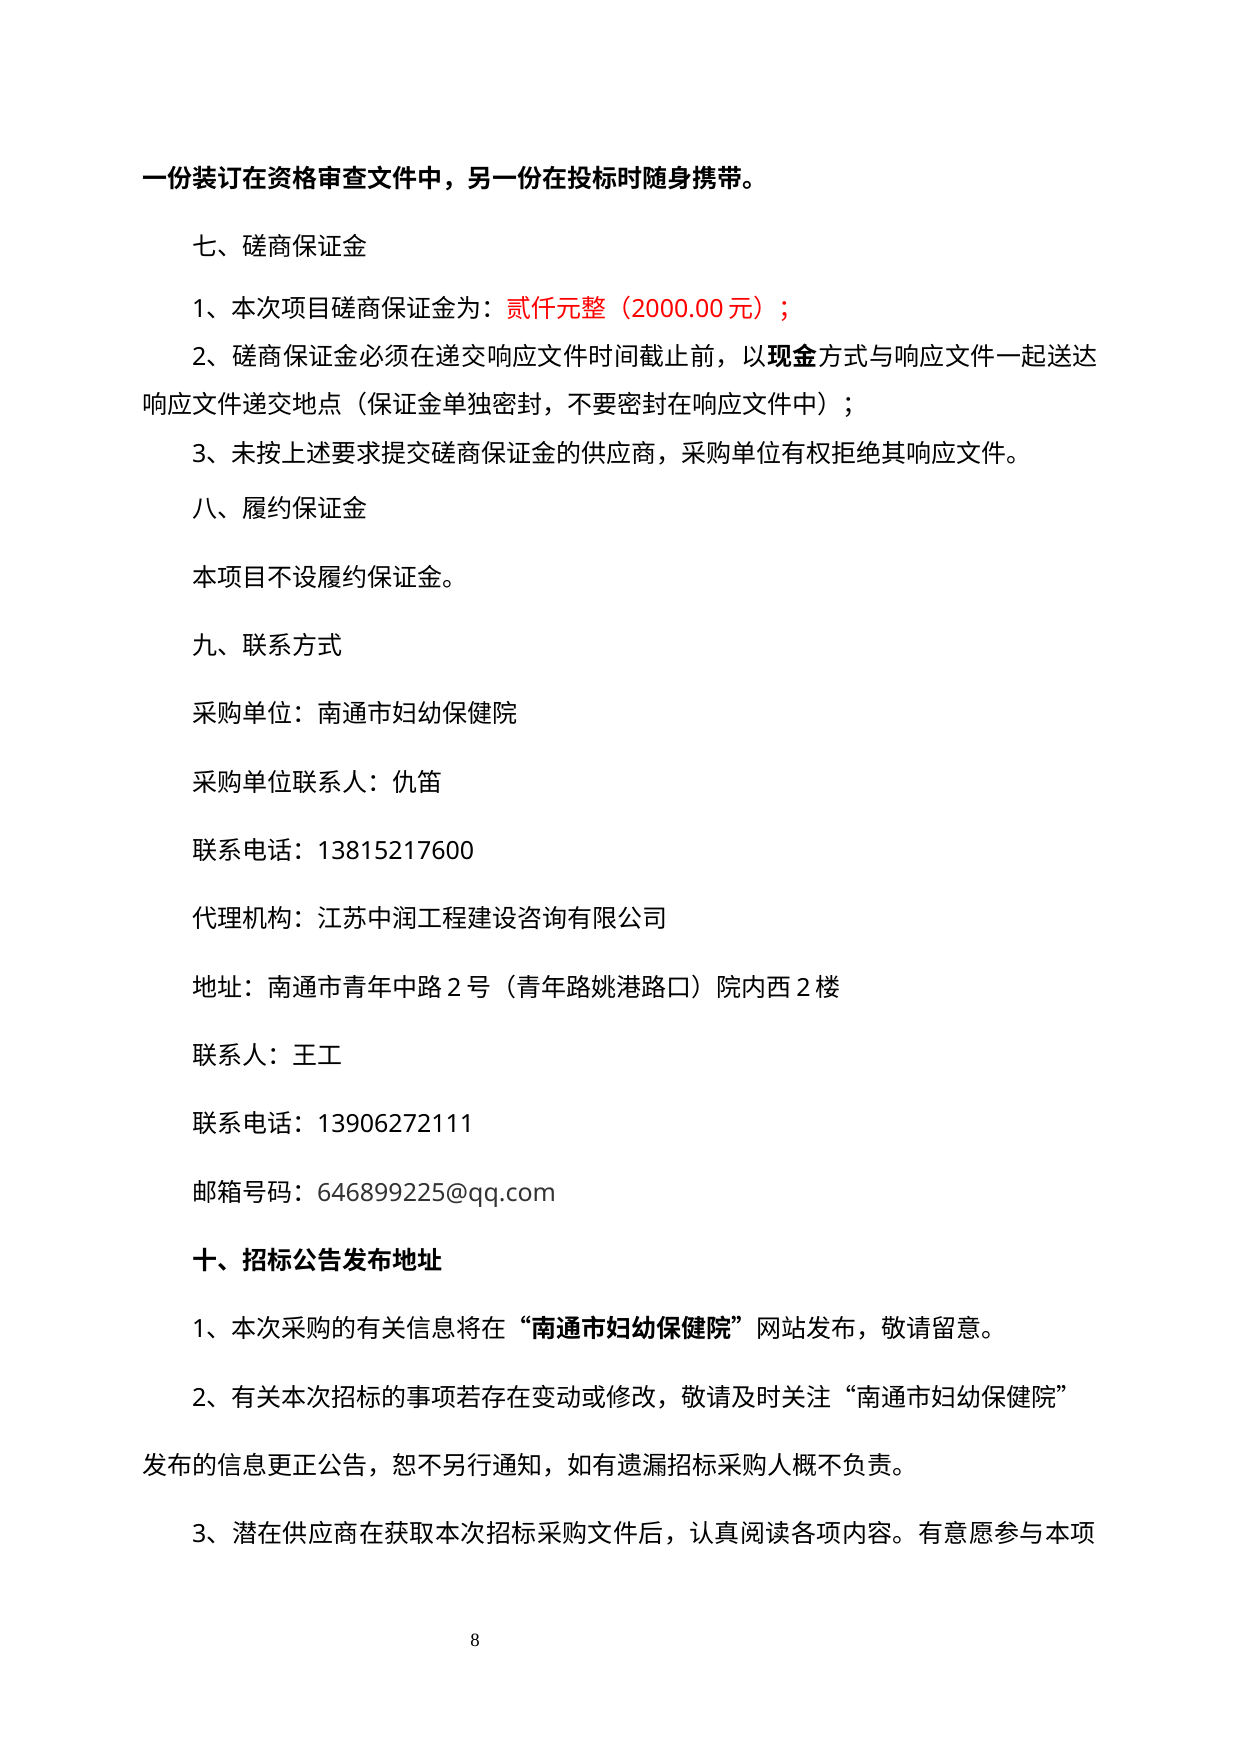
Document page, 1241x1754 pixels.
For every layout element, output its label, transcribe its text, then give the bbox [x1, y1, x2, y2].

text 2、有关本次招标的事项若存在变动或修改，敬请及时关注“南通市妇幼保健院”发布的信息更正公告，恕不另行通知，如有遗漏招标采购人概不负责。 [142, 1361, 1098, 1498]
text 3、未按上述要求提交磋商保证金的供应商，采购单位有权拒绝其响应文件。 [142, 423, 1098, 473]
text 采购单位：南通市妇幼保健院 [142, 678, 1098, 746]
text 1、本次采购的有关信息将在“南通市妇幼保健院”网站发布，敬请留意。 [142, 1293, 1098, 1361]
text 七、磋商保证金 [142, 211, 1098, 279]
text 地址：南通市青年中路2号（青年路姚港路口）院内西2楼 [142, 951, 1098, 1019]
text 1、本次项目磋商保证金为：贰仟元整（2000.00元）； [142, 279, 1098, 327]
text 邮箱号码：646899225@qq.com [142, 1156, 1098, 1224]
text 联系人：王工 [142, 1019, 1098, 1088]
text 代理机构：江苏中润工程建设咨询有限公司 [142, 883, 1098, 951]
text 采购单位联系人：仇笛 [142, 746, 1098, 814]
text 九、联系方式 [142, 609, 1098, 678]
text 联系电话：13906272111 [142, 1088, 1098, 1156]
text 2、磋商保证金必须在递交响应文件时间截止前，以现金方式与响应文件一起送达响应文件递交地点（保证金单独密封，不要密封在响应文件中）； [142, 327, 1098, 423]
text 十、招标公告发布地址 [142, 1224, 1098, 1293]
text 本项目不设履约保证金。 [142, 541, 1098, 609]
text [142, 142, 1098, 211]
text 联系电话：13815217600 [142, 814, 1098, 883]
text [142, 1498, 1098, 1566]
text 八、履约保证金 [142, 473, 1098, 541]
